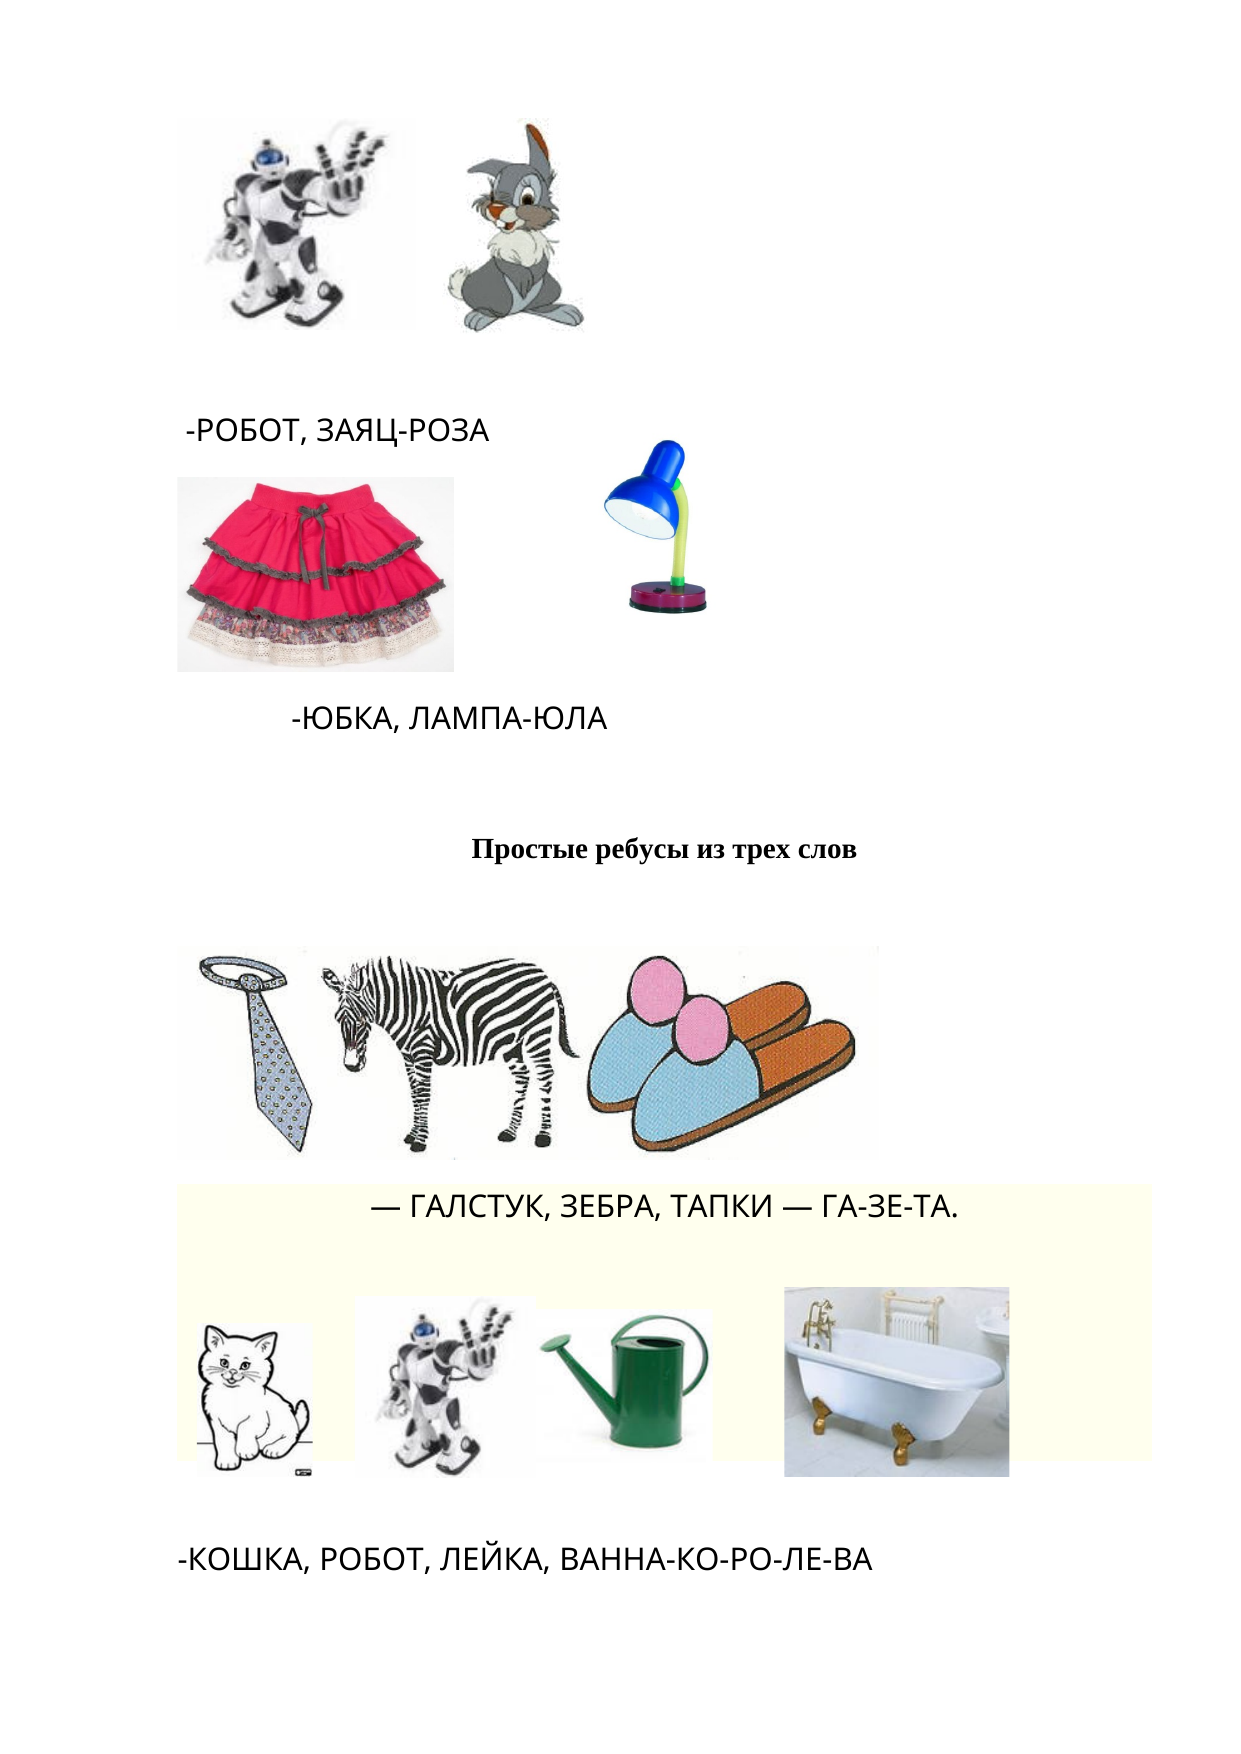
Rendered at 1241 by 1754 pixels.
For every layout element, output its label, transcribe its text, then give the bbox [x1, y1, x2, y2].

picture [442, 118, 590, 336]
picture [177, 118, 417, 330]
text -ЮБКА, ЛАМПА-ЮЛА [177, 696, 1152, 739]
text -КОШКА, РОБОТ, ЛЕЙКА, ВАННА-КО-РО-ЛЕ-ВА [177, 1537, 1152, 1579]
picture [354, 1296, 713, 1478]
picture [196, 1323, 313, 1477]
picture [589, 424, 726, 631]
text Простые ребусы из трех слов [177, 831, 1152, 864]
text — ГАЛСТУК, ЗЕБРА, ТАПКИ — ГА-ЗЕ-ТА. [177, 1184, 1152, 1227]
text -РОБОТ, ЗАЯЦ-РОЗА [177, 408, 1152, 450]
picture [177, 477, 454, 672]
picture [177, 946, 879, 1160]
picture [784, 1287, 1010, 1477]
